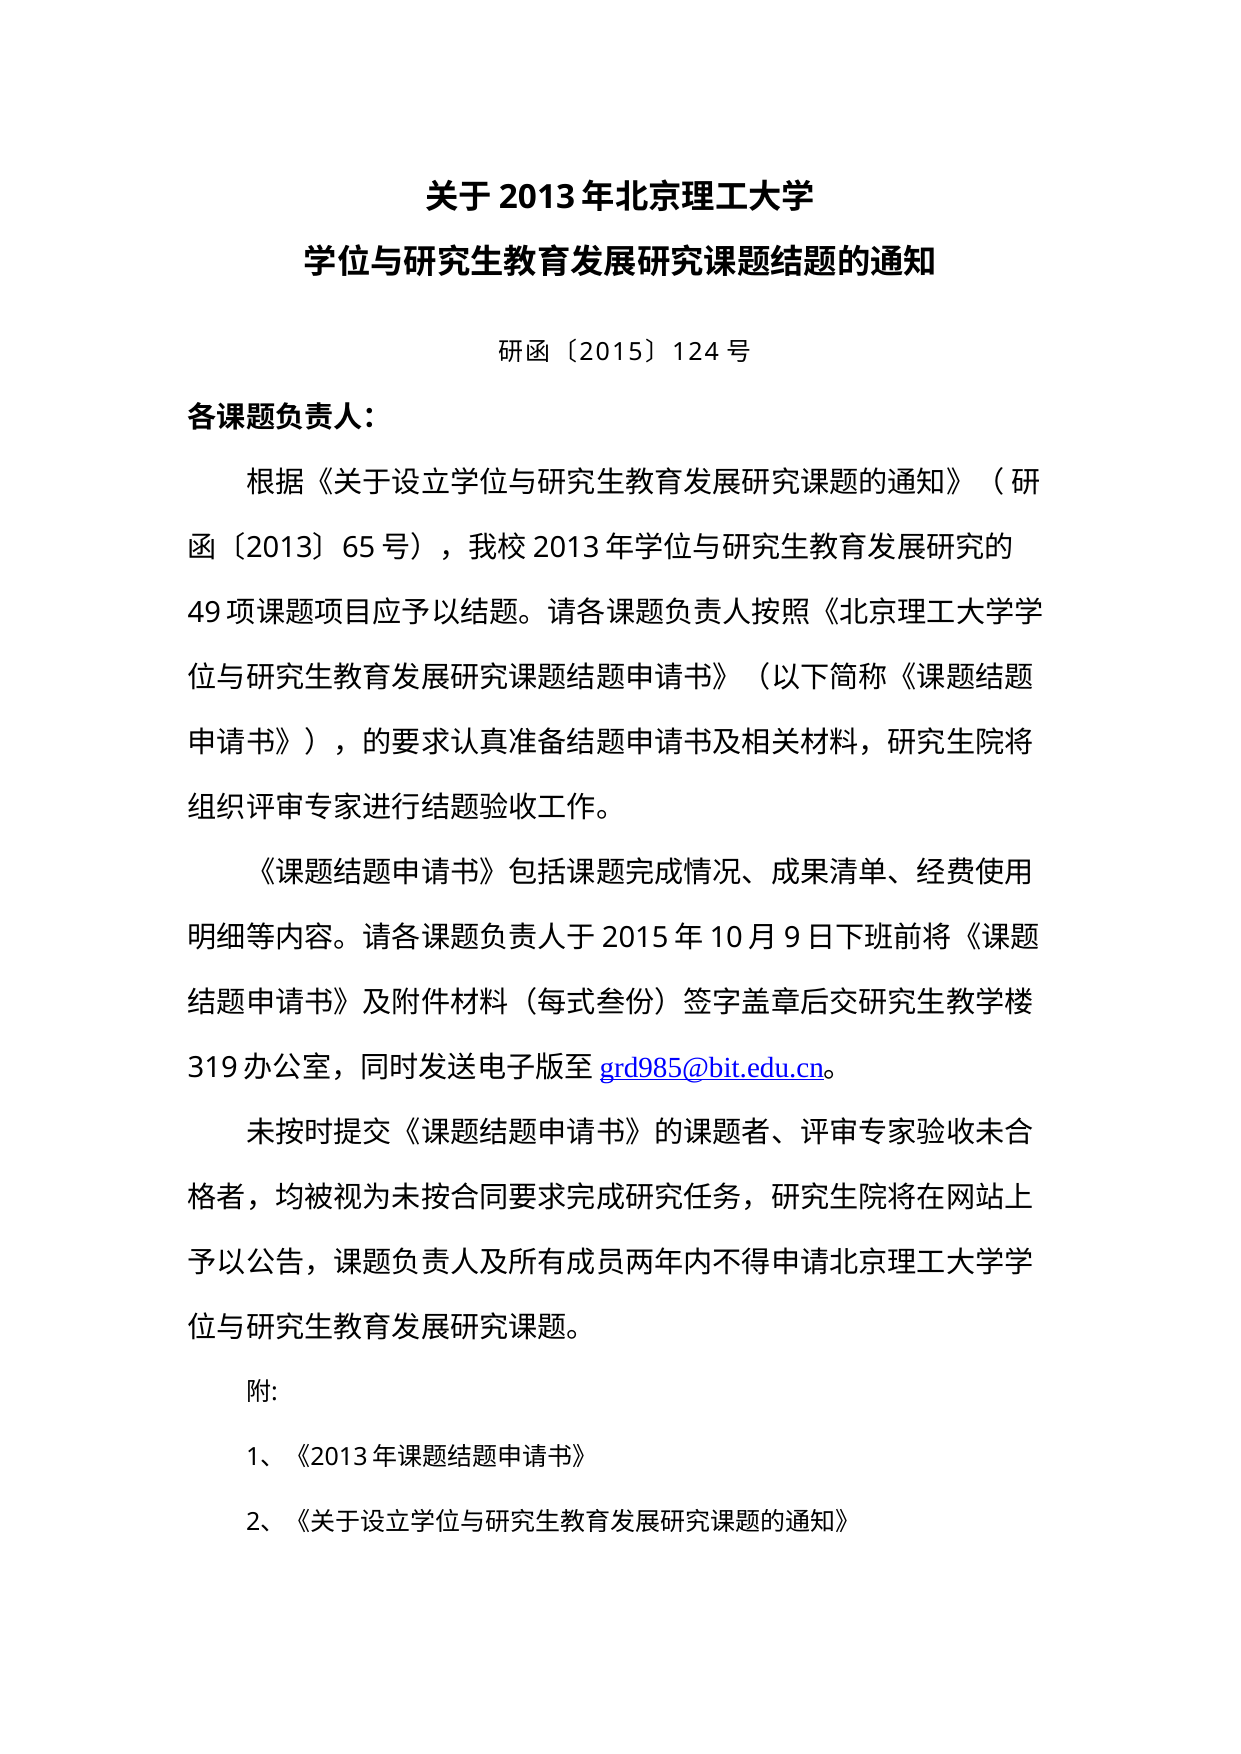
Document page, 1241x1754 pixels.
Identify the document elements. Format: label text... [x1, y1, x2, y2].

text 研函〔2015〕124号 [187, 317, 1053, 382]
text 根据《关于设立学位与研究生教育发展研究课题的通知》（ 研函〔2013〕65号），我校2013年学位与研究生教育发展研究的49项课题项目应予以结题。请各课题负责人按照《北京理工大学学位与研究生教育发展研究课题结题申请书》（以下简称《课题结题申请书》），的要求认真准备结题申请书及相关材料，研究生院将组织评审专家进行结题验收工作。 [187, 447, 1053, 837]
text 附: [187, 1357, 1053, 1422]
text 1、《2013年课题结题申请书》 [187, 1422, 1053, 1487]
text 关于2013年北京理工大学 [187, 162, 1053, 227]
text 学位与研究生教育发展研究课题结题的通知 [187, 227, 1053, 292]
text 各课题负责人： [187, 382, 1053, 447]
text 2、《关于设立学位与研究生教育发展研究课题的通知》 [187, 1487, 1053, 1552]
text 未按时提交《课题结题申请书》的课题者、评审专家验收未合格者，均被视为未按合同要求完成研究任务，研究生院将在网站上予以公告，课题负责人及所有成员两年内不得申请北京理工大学学位与研究生教育发展研究课题。 [187, 1097, 1053, 1357]
text 《课题结题申请书》包括课题完成情况、成果清单、经费使用明细等内容。请各课题负责人于2015年10月9日下班前将《课题结题申请书》及附件材料（每式叁份）签字盖章后交研究生教学楼319办公室，同时发送电子版至grd985@bit.edu.cn。 [187, 837, 1053, 1097]
